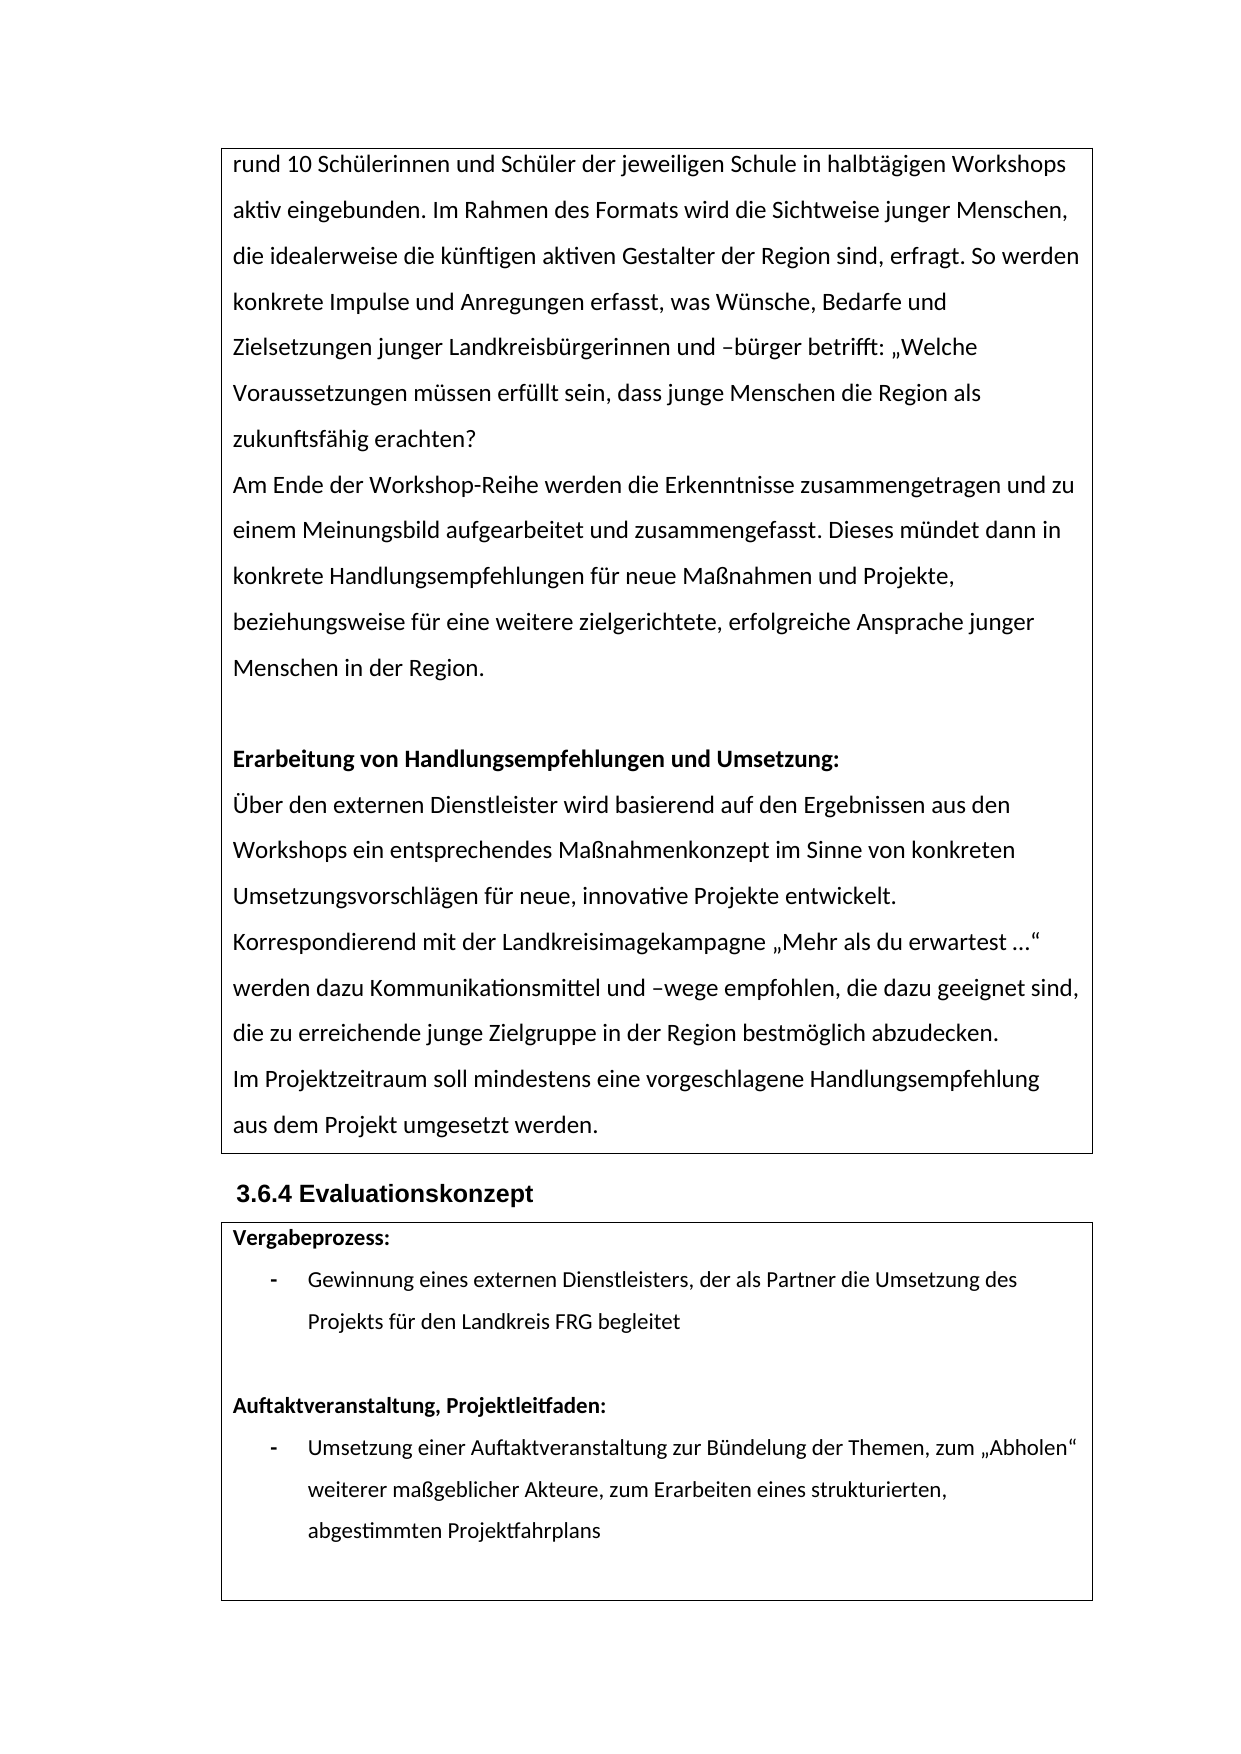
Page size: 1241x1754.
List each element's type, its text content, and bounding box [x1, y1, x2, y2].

list 3.6.4 Evaluationskonzept [236, 1179, 1093, 1207]
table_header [222, 149, 1092, 1153]
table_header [222, 1223, 1092, 1600]
